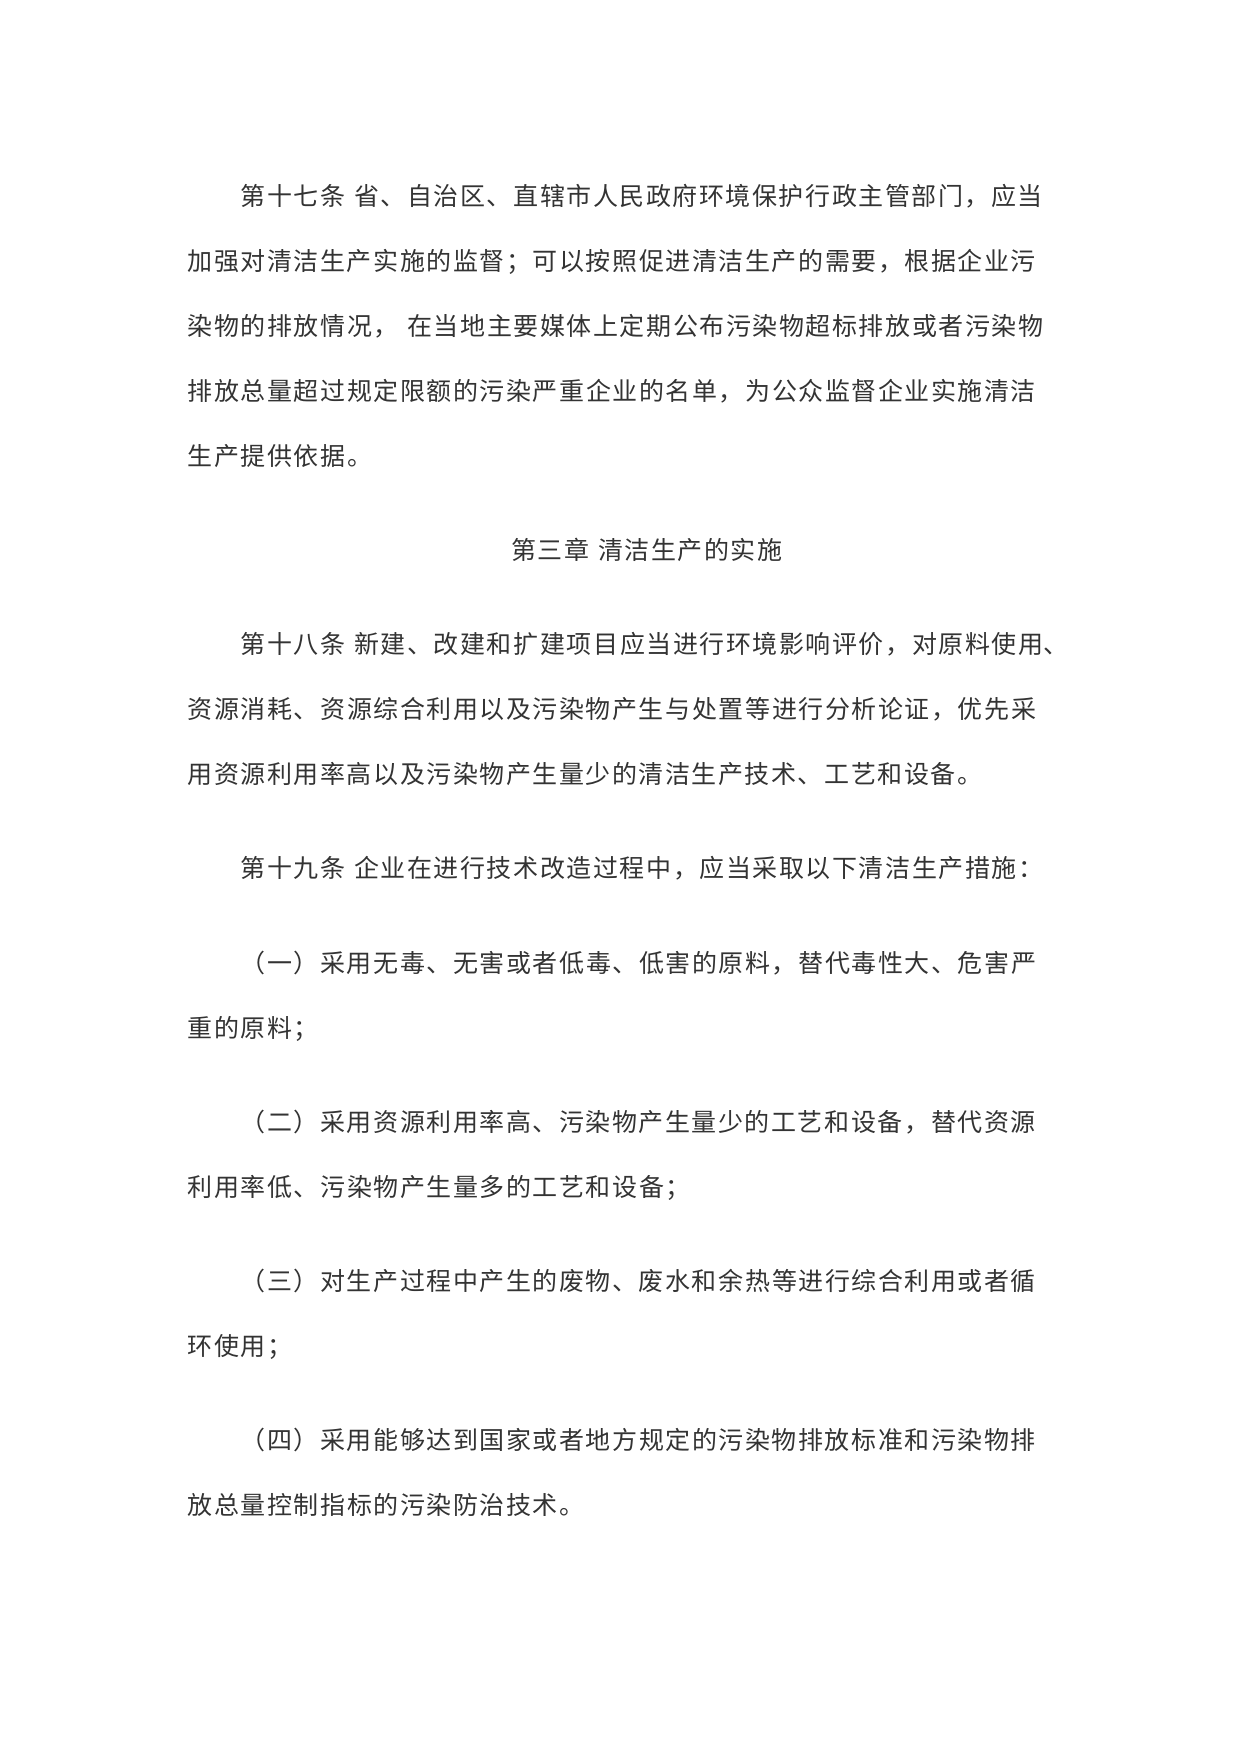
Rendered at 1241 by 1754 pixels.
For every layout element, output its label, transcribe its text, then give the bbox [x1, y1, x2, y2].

text （二）采用资源利用率高、污染物产生量少的工艺和设备，替代资源利用率低、污染物产生量多的工艺和设备； [187, 1088, 1053, 1218]
text 第十七条 省、自治区、直辖市人民政府环境保护行政主管部门，应当加强对清洁生产实施的监督；可以按照促进清洁生产的需要，根据企业污染物的排放情况， 在当地主要媒体上定期公布污染物超标排放或者污染物排放总量超过规定限额的污染严重企业的名单，为公众监督企业实施清洁生产提供依据。 [187, 162, 1053, 487]
text （四）采用能够达到国家或者地方规定的污染物排放标准和污染物排放总量控制指标的污染防治技术。 [187, 1406, 1053, 1536]
text 第十八条 新建、改建和扩建项目应当进行环境影响评价，对原料使用、资源消耗、资源综合利用以及污染物产生与处置等进行分析论证，优先采用资源利用率高以及污染物产生量少的清洁生产技术、工艺和设备。 [187, 610, 1053, 805]
text 第三章 清洁生产的实施 [187, 516, 1053, 581]
text （一）采用无毒、无害或者低毒、低害的原料，替代毒性大、危害严重的原料； [187, 929, 1053, 1059]
text （三）对生产过程中产生的废物、废水和余热等进行综合利用或者循环使用； [187, 1247, 1053, 1377]
text 第十九条 企业在进行技术改造过程中，应当采取以下清洁生产措施： [187, 834, 1053, 899]
